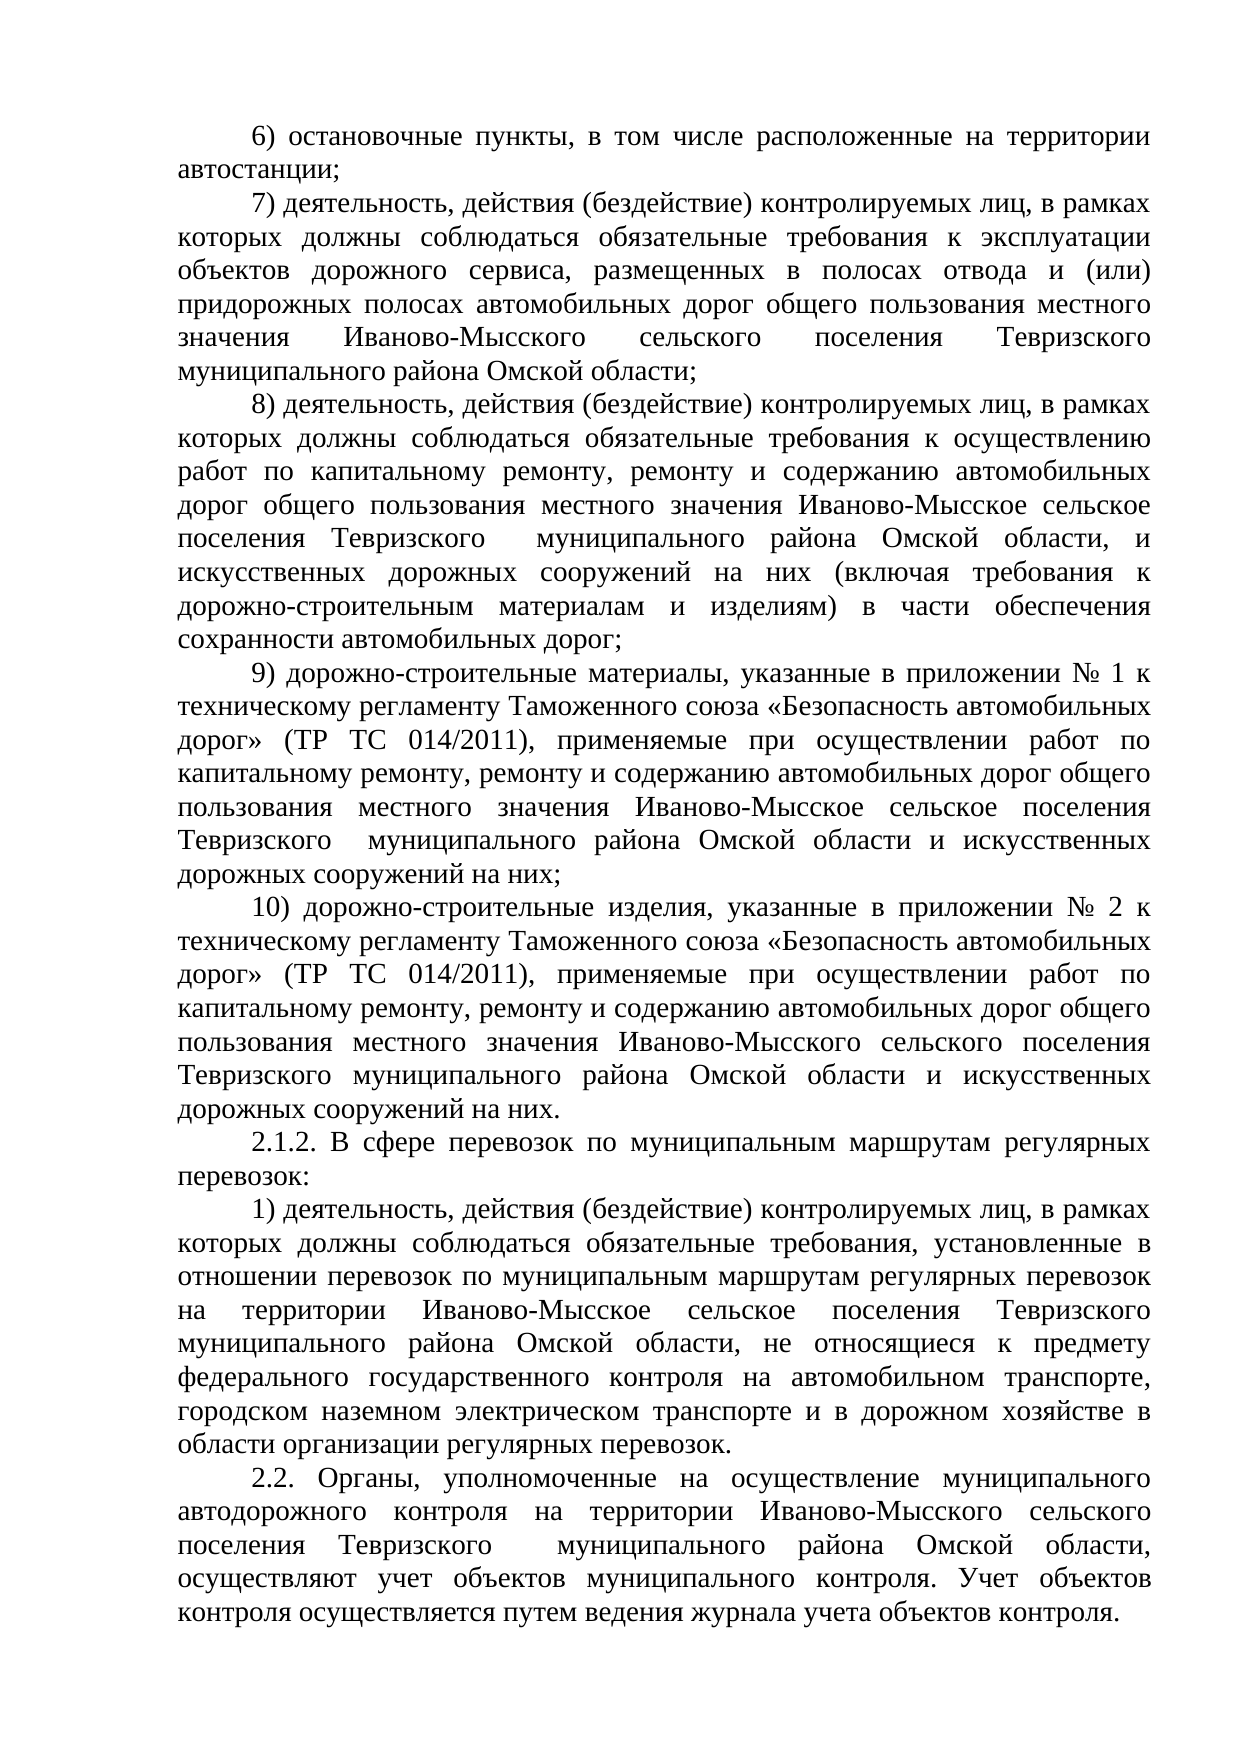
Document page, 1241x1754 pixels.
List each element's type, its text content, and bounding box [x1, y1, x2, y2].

text 1) деятельность, действия (бездействие) контролируемых лиц, в рамках которых должны соблюдаться обязательные требования, установленные в отношении перевозок по муниципальным маршрутам регулярных перевозок на территории Иваново-Мысское сельское поселения Тевризского муниципального района Омской области, не относящиеся к предмету федерального государственного контроля на автомобильном транспорте, городском наземном электрическом транспорте и в дорожном хозяйстве в области организации регулярных перевозок. [177, 1191, 1152, 1460]
text 6) остановочные пункты, в том числе расположенные на территории автостанции; [177, 118, 1152, 185]
text 8) деятельность, действия (бездействие) контролируемых лиц, в рамках которых должны соблюдаться обязательные требования к осуществлению работ по капитальному ремонту, ремонту и содержанию автомобильных дорог общего пользования местного значения Иваново-Мысское сельское поселения Тевризского муниципального района Омской области, и искусственных дорожных сооружений на них (включая требования к дорожно-строительным материалам и изделиям) в части обеспечения сохранности автомобильных дорог; [177, 386, 1152, 655]
text 2.1.2. В сфере перевозок по муниципальным маршрутам регулярных перевозок: [177, 1124, 1152, 1191]
text 9) дорожно-строительные материалы, указанные в приложении № 1 к техническому регламенту Таможенного союза «Безопасность автомобильных дорог» (ТР ТС 014/2011), применяемые при осуществлении работ по капитальному ремонту, ремонту и содержанию автомобильных дорог общего пользования местного значения Иваново-Мысское сельское поселения Тевризского муниципального района Омской области и искусственных дорожных сооружений на них; [177, 655, 1152, 889]
text 7) деятельность, действия (бездействие) контролируемых лиц, в рамках которых должны соблюдаться обязательные требования к эксплуатации объектов дорожного сервиса, размещенных в полосах отвода и (или) придорожных полосах автомобильных дорог общего пользования местного значения Иваново-Мысского сельского поселения Тевризского муниципального района Омской области; [177, 185, 1152, 386]
text 10) дорожно-строительные изделия, указанные в приложении № 2 к техническому регламенту Таможенного союза «Безопасность автомобильных дорог» (ТР ТС 014/2011), применяемые при осуществлении работ по капитальному ремонту, ремонту и содержанию автомобильных дорог общего пользования местного значения Иваново-Мысского сельского поселения Тевризского муниципального района Омской области и искусственных дорожных сооружений на них. [177, 889, 1152, 1124]
text 2.2. Органы, уполномоченные на осуществление муниципального автодорожного контроля на территории Иваново-Мысского сельского поселения Тевризского муниципального района Омской области, осуществляют учет объектов муниципального контроля. Учет объектов контроля осуществляется путем ведения журнала учета объектов контроля. [177, 1460, 1152, 1627]
